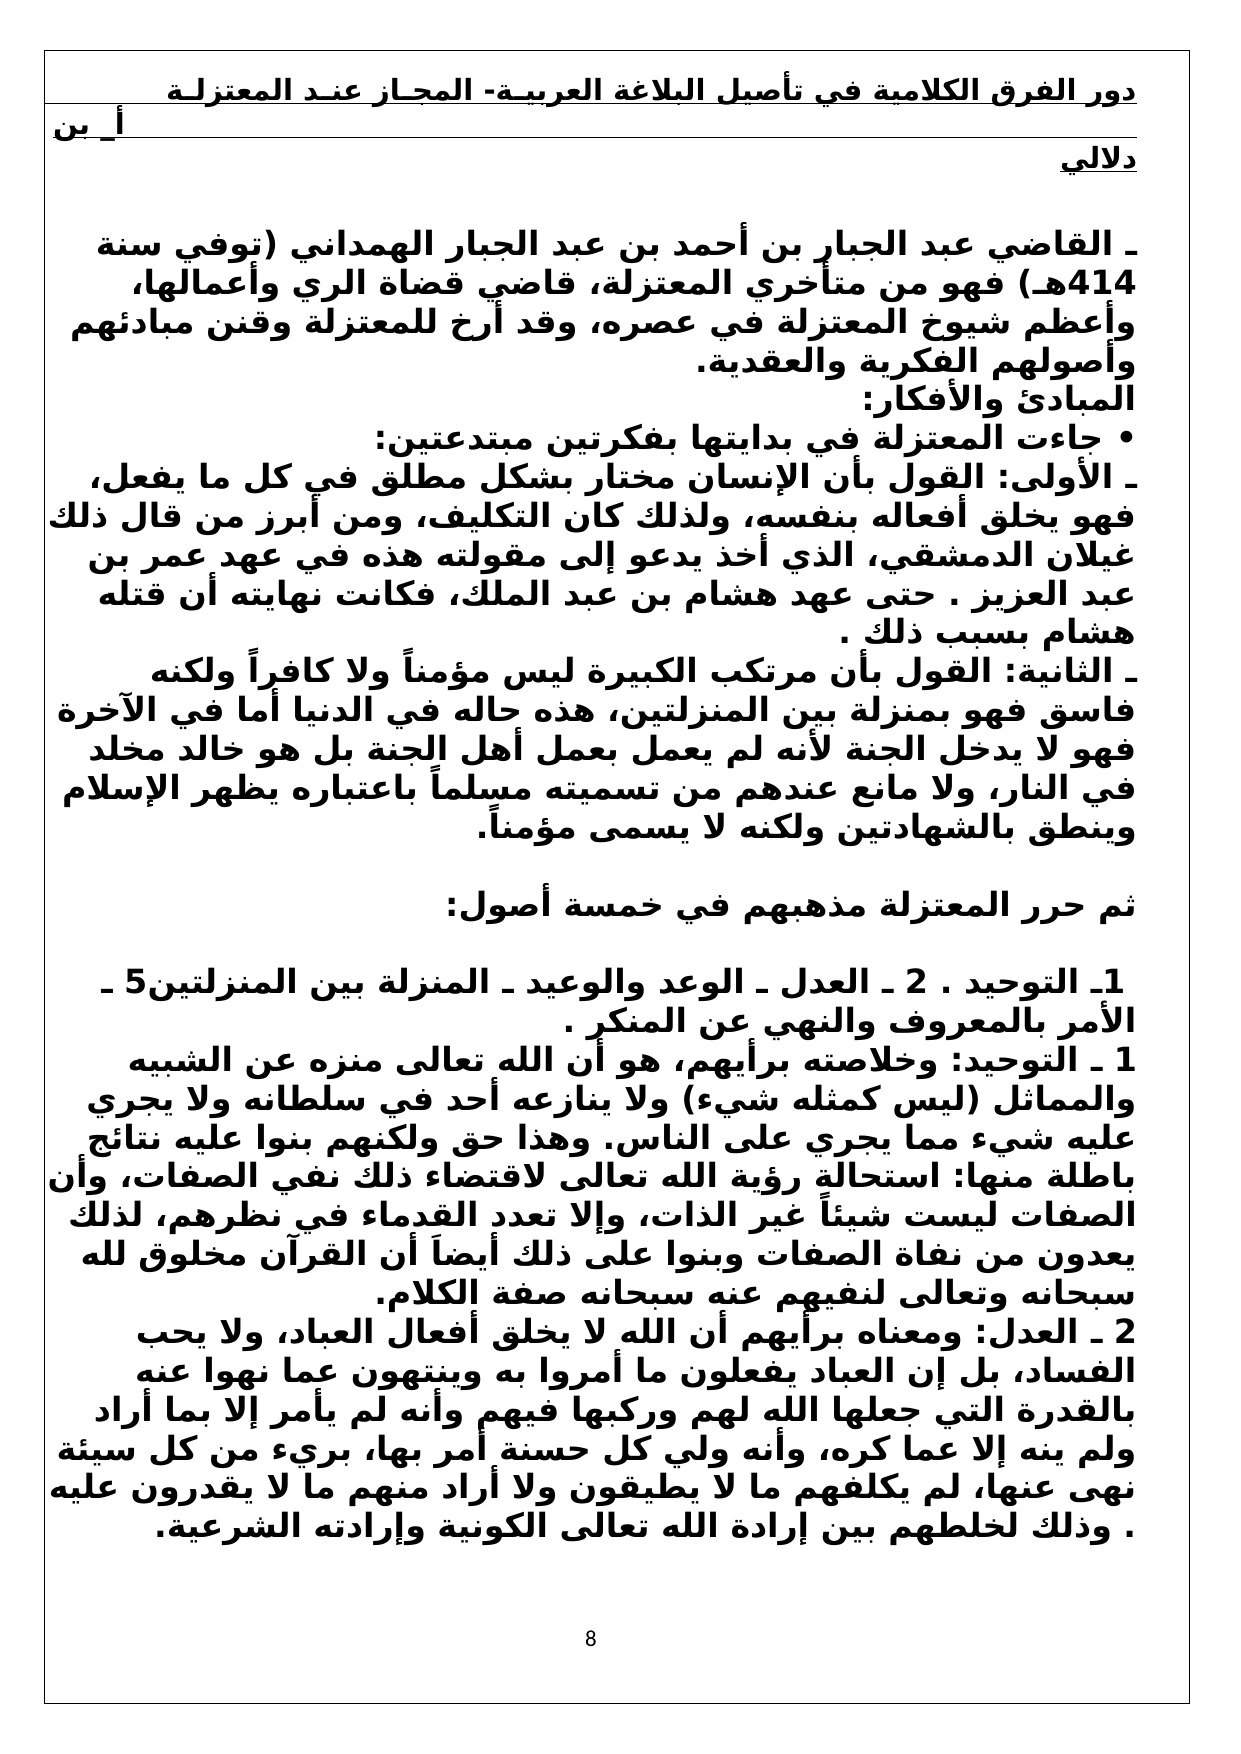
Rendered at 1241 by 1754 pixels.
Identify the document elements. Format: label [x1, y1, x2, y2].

text [45, 224, 1137, 1584]
